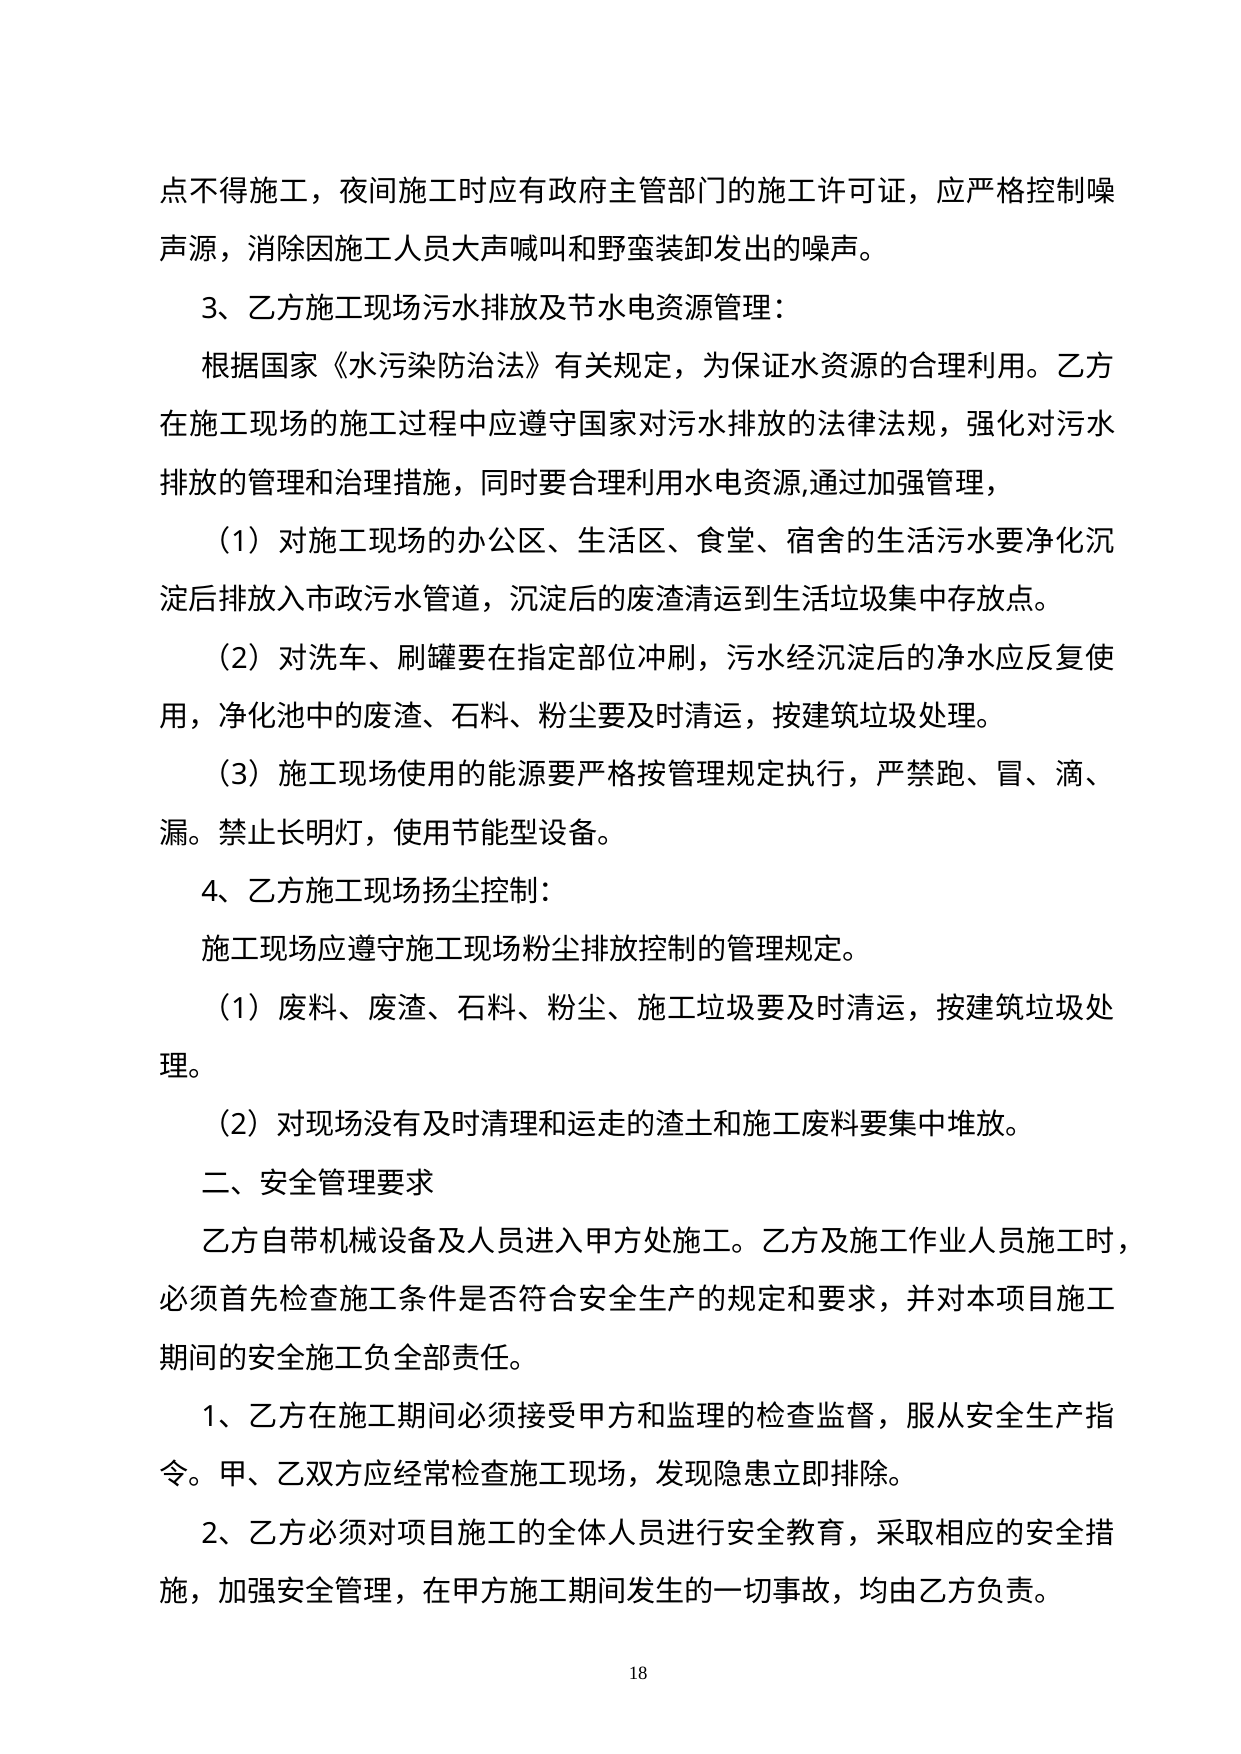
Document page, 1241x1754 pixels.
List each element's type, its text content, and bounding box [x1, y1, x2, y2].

text （2）对洗车、刷罐要在指定部位冲刷，污水经沉淀后的净水应反复使用，净化池中的废渣、石料、粉尘要及时清运，按建筑垃圾处理。 [159, 621, 1116, 738]
text （3）施工现场使用的能源要严格按管理规定执行，严禁跑、冒、滴、漏。禁止长明灯，使用节能型设备。 [159, 738, 1116, 855]
text 施工现场应遵守施工现场粉尘排放控制的管理规定。 [159, 913, 1116, 971]
text 根据国家《水污染防治法》有关规定，为保证水资源的合理利用。乙方在施工现场的施工过程中应遵守国家对污水排放的法律法规，强化对污水排放的管理和治理措施，同时要合理利用水电资源,通过加强管理， [159, 330, 1116, 505]
text （2）对现场没有及时清理和运走的渣土和施工废料要集中堆放。 [159, 1088, 1116, 1146]
text 乙方自带机械设备及人员进入甲方处施工。乙方及施工作业人员施工时，必须首先检查施工条件是否符合安全生产的规定和要求，并对本项目施工期间的安全施工负全部责任。 [159, 1205, 1116, 1380]
text 3、乙方施工现场污水排放及节水电资源管理： [159, 271, 1116, 330]
text 1、乙方在施工期间必须接受甲方和监理的检查监督，服从安全生产指令。甲、乙双方应经常检查施工现场，发现隐患立即排除。 [159, 1380, 1116, 1496]
text （1）对施工现场的办公区、生活区、食堂、宿舍的生活污水要净化沉淀后排放入市政污水管道，沉淀后的废渣清运到生活垃圾集中存放点。 [159, 505, 1116, 621]
text （1）废料、废渣、石料、粉尘、施工垃圾要及时清运，按建筑垃圾处理。 [159, 971, 1116, 1088]
text 二、安全管理要求 [159, 1146, 1116, 1205]
text 2、乙方必须对项目施工的全体人员进行安全教育，采取相应的安全措施，加强安全管理，在甲方施工期间发生的一切事故，均由乙方负责。 [159, 1496, 1116, 1613]
text 4、乙方施工现场扬尘控制： [159, 855, 1116, 913]
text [159, 155, 1116, 271]
